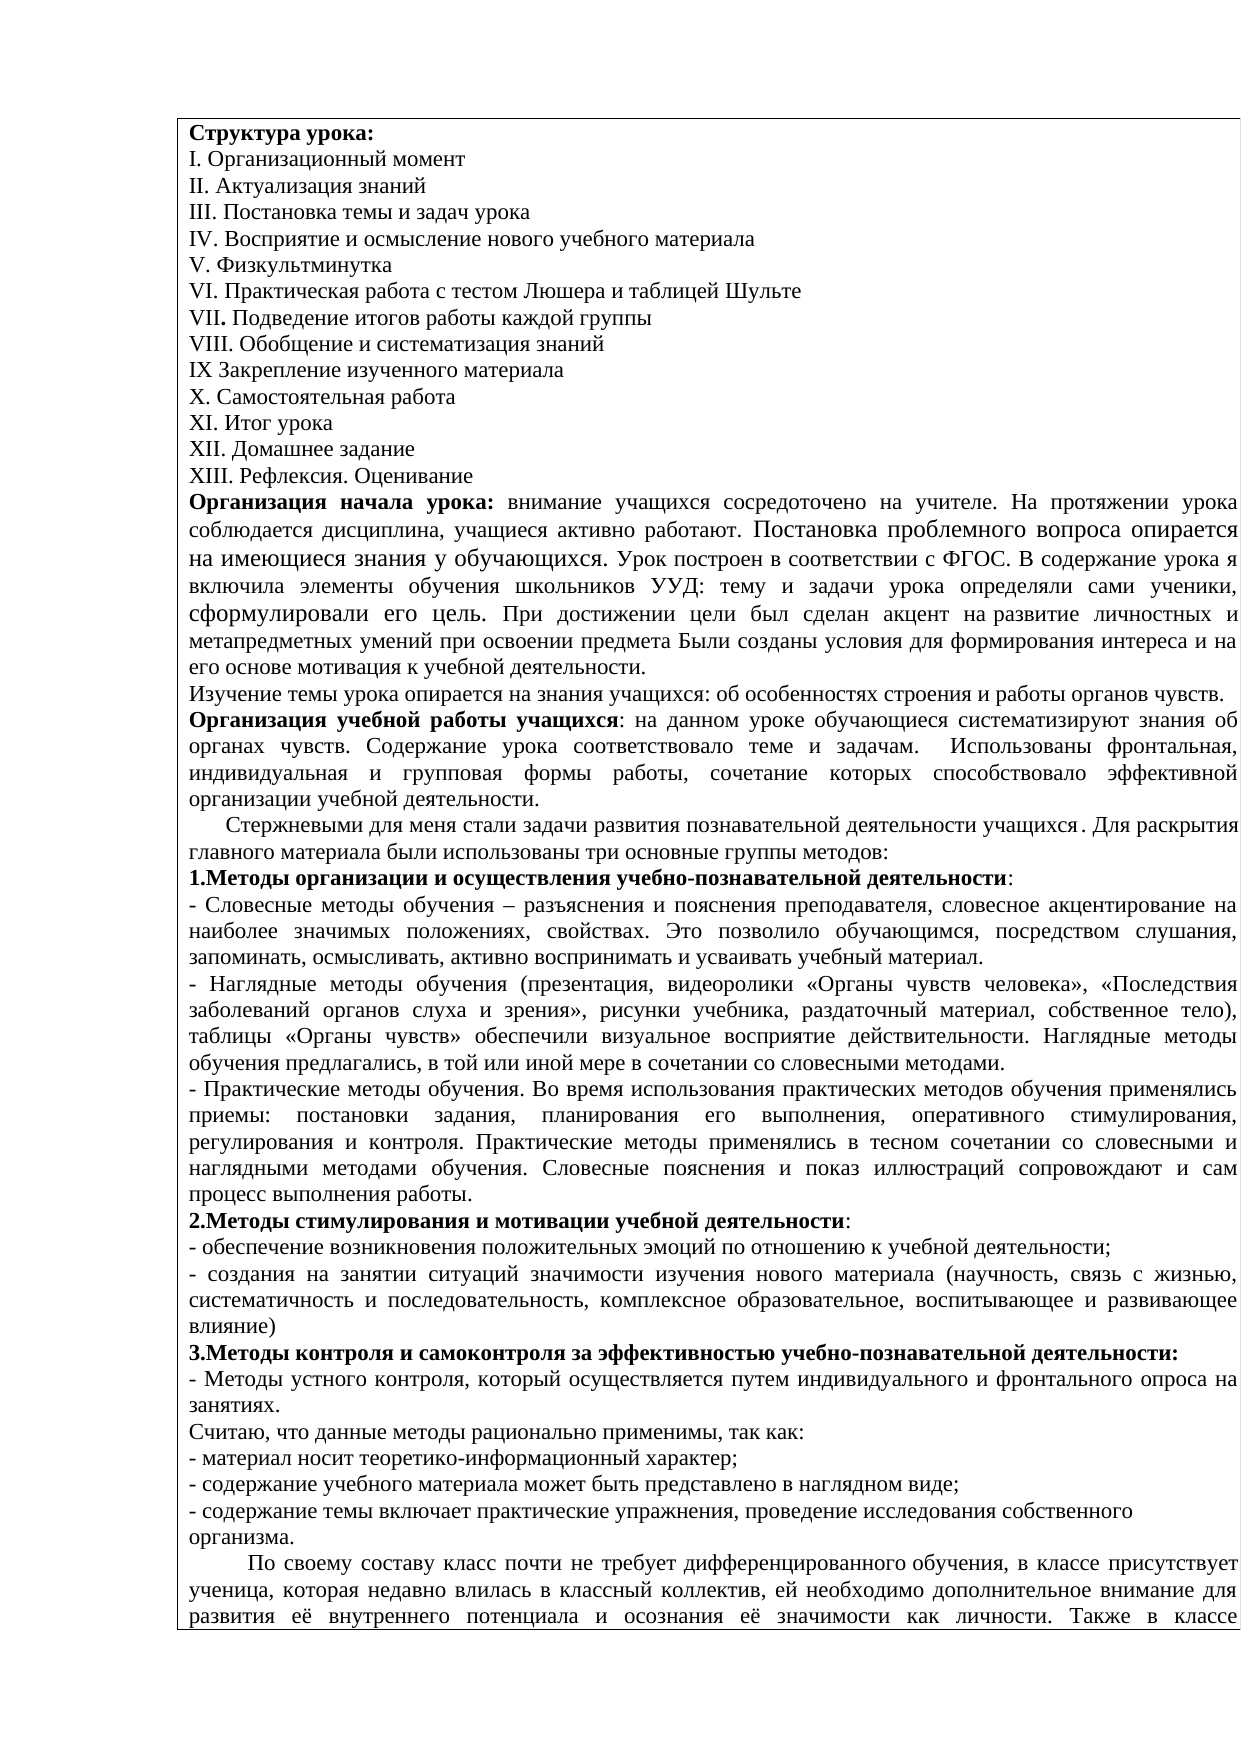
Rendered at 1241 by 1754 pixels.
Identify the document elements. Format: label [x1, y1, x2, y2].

table_header [178, 119, 1240, 1628]
